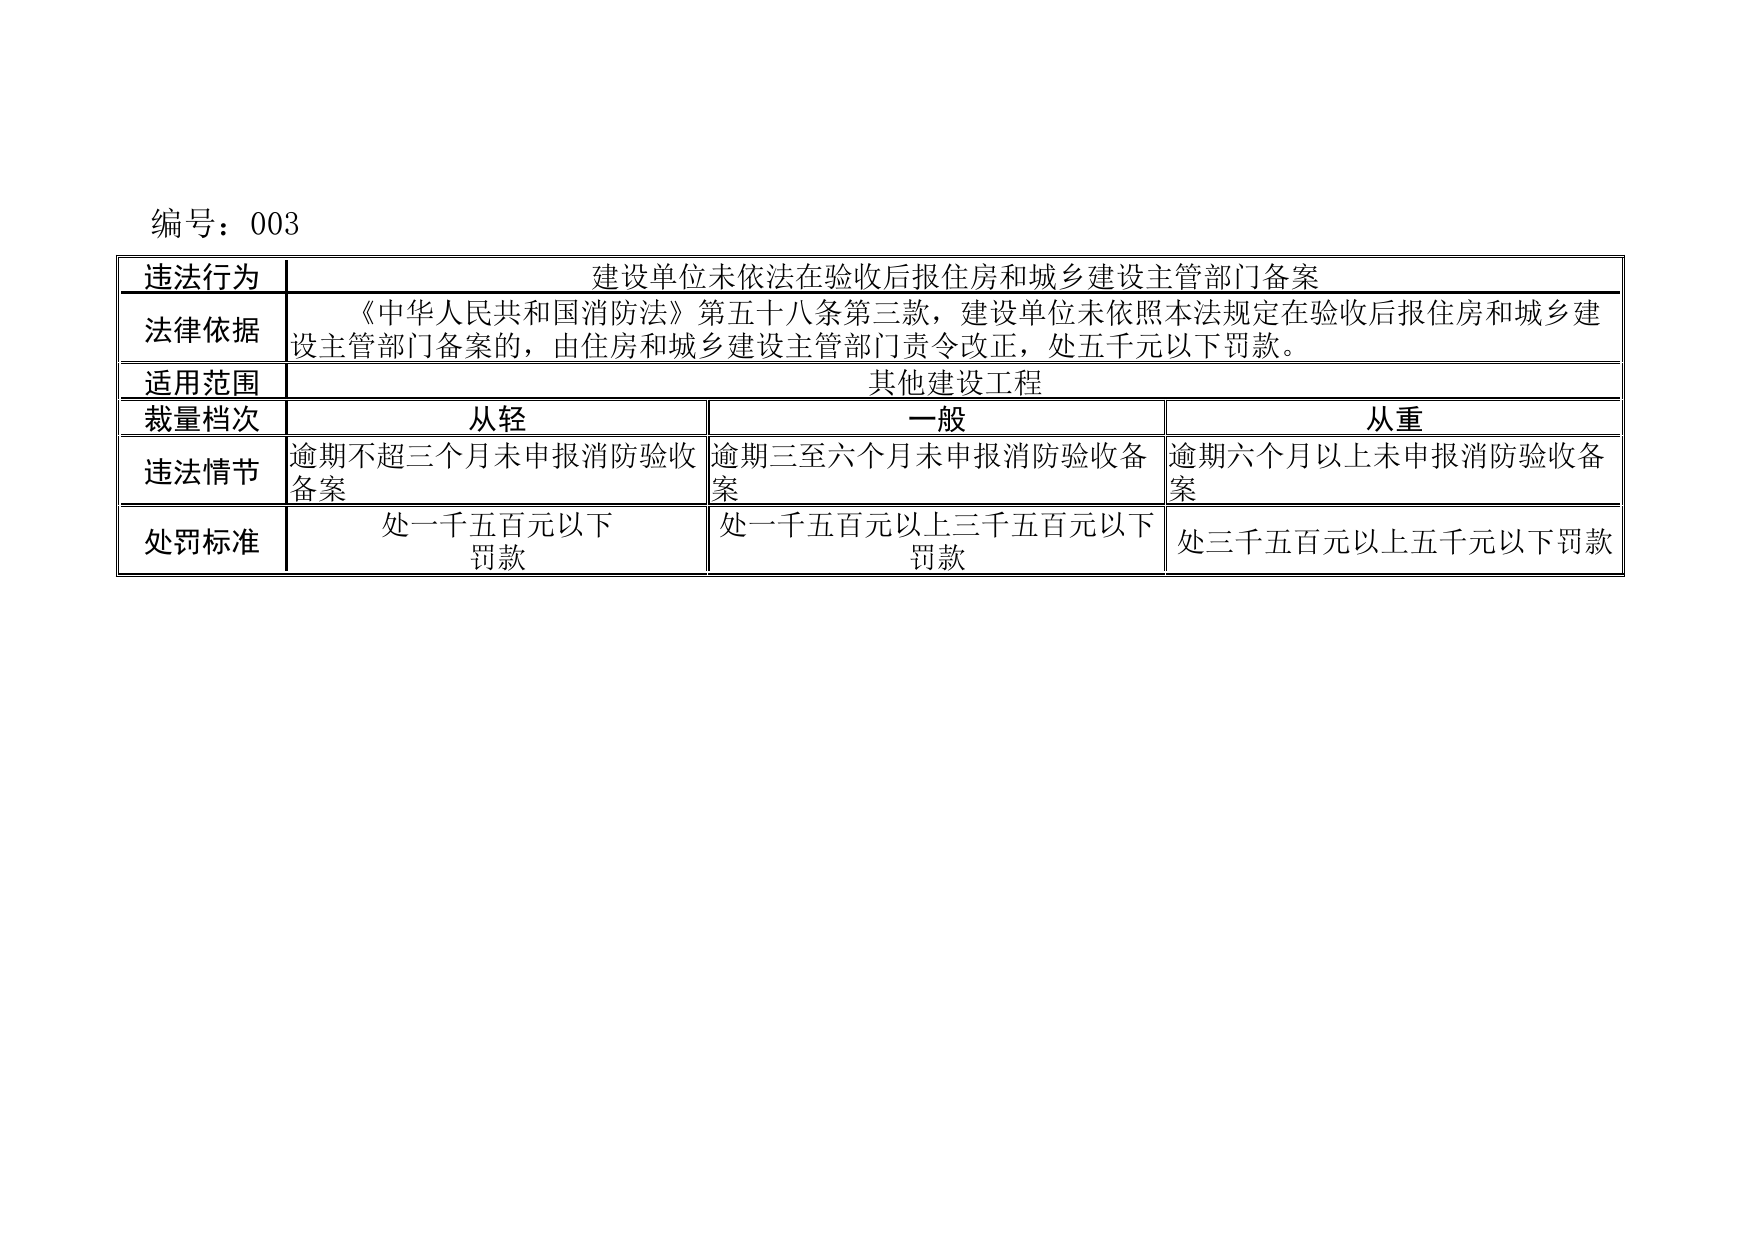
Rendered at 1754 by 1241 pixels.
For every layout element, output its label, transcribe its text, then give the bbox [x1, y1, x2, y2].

table_cell 《中华人民共和国消防法》第五十八条第三款，建设单位未依照本法规定在验收后报住房和城乡建设主管部门备案的，由住房和城乡建设主管部门责令改正，处五千元以下罚款。 [288, 291, 1622, 361]
table_cell 处三千五百元以上五千元以下罚款 [1166, 503, 1622, 573]
table_cell 逾期不超三个月未申报消防验收备案 [288, 437, 706, 503]
text 编号：003 [150, 188, 1604, 254]
table_cell 违法情节 [117, 434, 286, 503]
table_cell 从重 [1167, 397, 1622, 434]
table_cell 处一千五百元以下 罚款 [286, 503, 708, 573]
table_cell 从轻 [288, 401, 706, 434]
table_cell 其他建设工程 [286, 361, 1623, 397]
table_cell 适用范围 [117, 361, 286, 397]
table_cell 逾期三至六个月未申报消防验收备案 [710, 437, 1164, 503]
table_cell 处一千五百元以上三千五百元以下罚款 [708, 507, 1166, 573]
table_cell 逾期六个月以上未申报消防验收备案 [1166, 434, 1623, 503]
table_cell 一般 [710, 401, 1164, 434]
table_cell 法律依据 [119, 291, 285, 361]
table_header 违法行为 [119, 258, 286, 291]
table_header 建设单位未依法在验收后报住房和城乡建设主管部门备案 [286, 258, 1622, 291]
table_cell 裁量档次 [119, 397, 285, 434]
table_cell 处罚标准 [119, 503, 286, 573]
